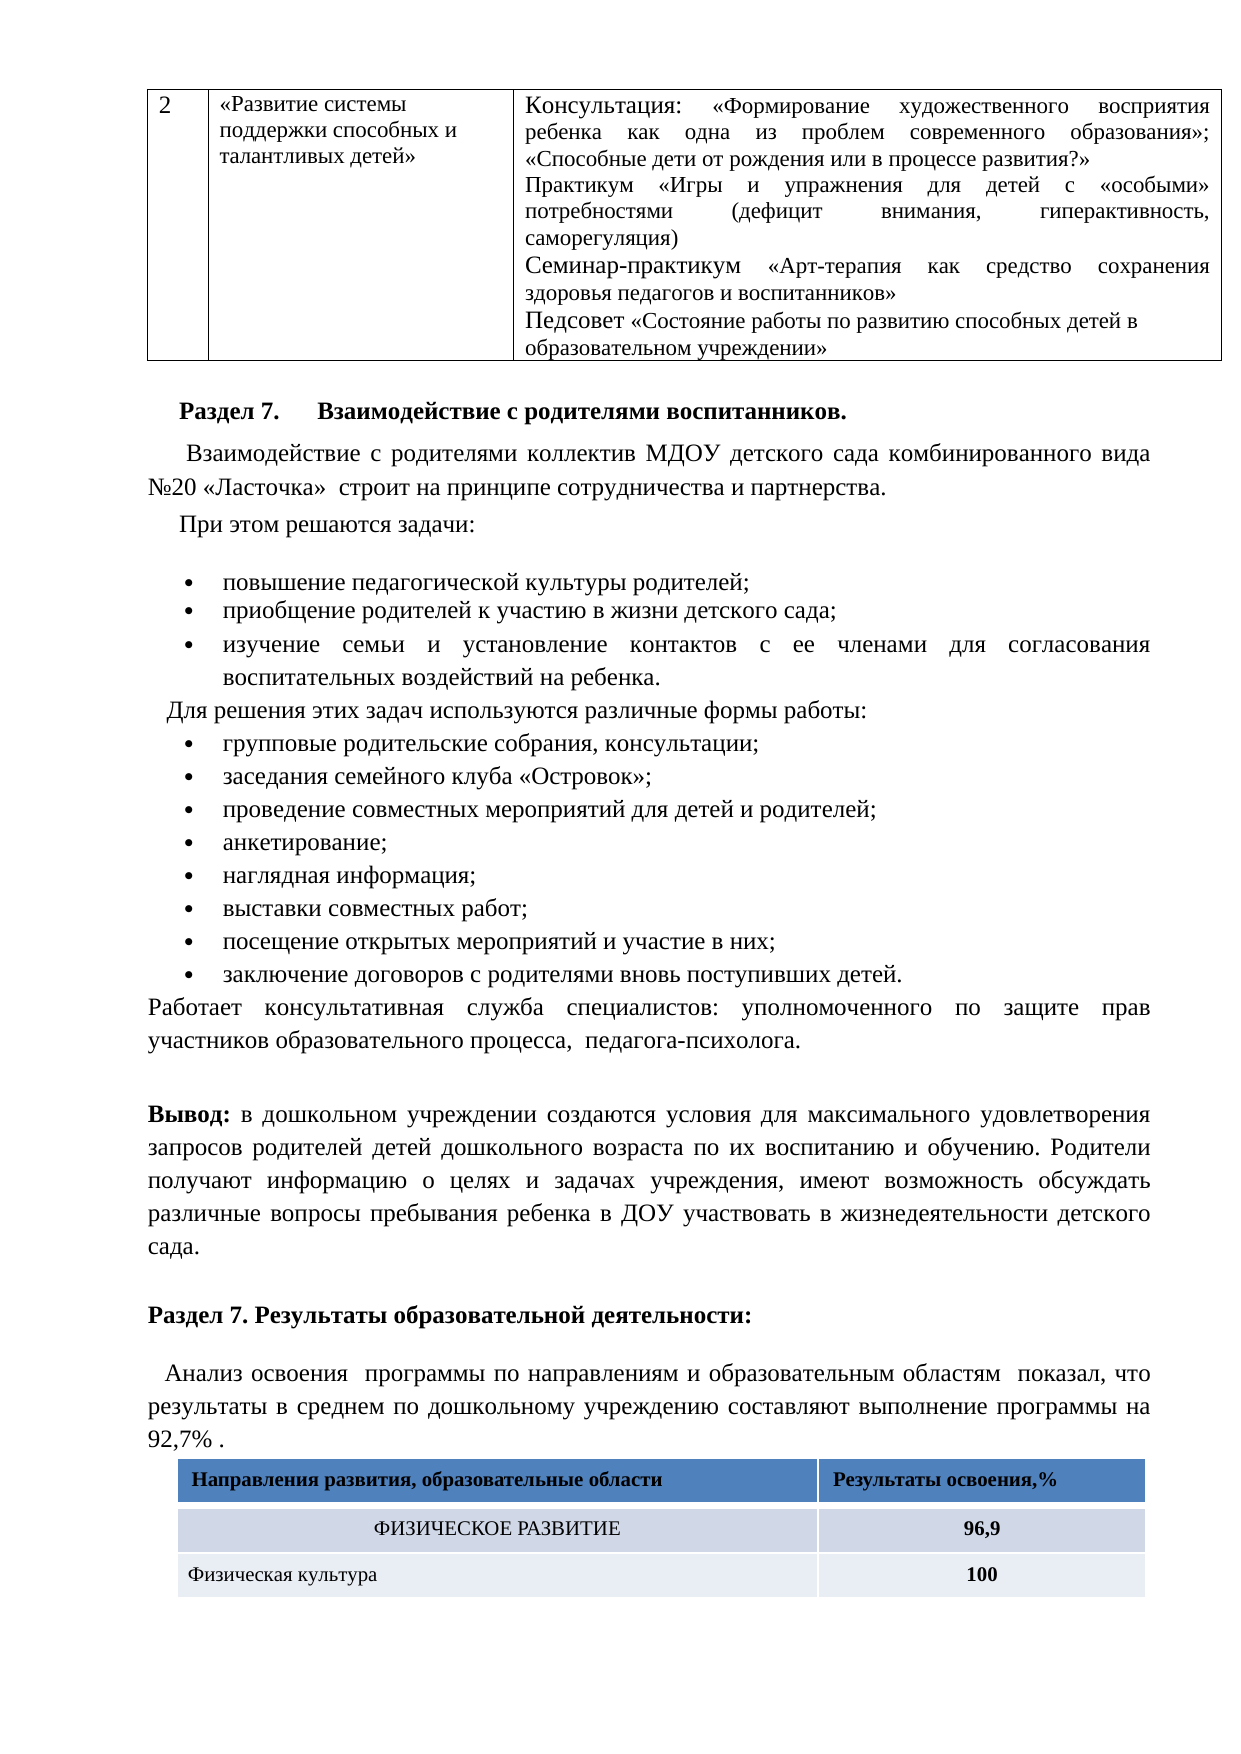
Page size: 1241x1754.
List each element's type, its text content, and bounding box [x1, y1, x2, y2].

list изучение семьи и установление контактов с ее членами для согласования воспитательных воздействий на ребенка. [185, 629, 1152, 690]
table_cell 100 [819, 1554, 1145, 1597]
text Анализ освоения программы по направлениям и образовательным областям показал, что результаты в среднем по дошкольному учреждению составляют выполнение программы на 92,7% . [148, 1358, 1152, 1453]
text Для решения этих задач используются различные формы работы: [148, 695, 1152, 723]
table_header Результаты освоения,% [819, 1459, 1145, 1502]
table_cell 96,9 [819, 1509, 1145, 1552]
list повышение педагогической культуры родителей; [185, 567, 1152, 596]
table_cell ФИЗИЧЕСКОЕ РАЗВИТИЕ [178, 1509, 817, 1552]
text Взаимодействие с родителями коллектив МДОУ детского сада комбинированного вида №20 «Ласточка» строит на принципе сотрудничества и партнерства. [148, 432, 1152, 501]
list проведение совместных мероприятий для детей и родителей; [185, 794, 1152, 822]
list наглядная информация; [185, 860, 1152, 888]
list заседания семейного клуба «Островок»; [185, 761, 1152, 789]
text Раздел 7. Результаты образовательной деятельности: [148, 1300, 1152, 1329]
text Раздел 7. Взаимодействие с родителями воспитанников. [148, 390, 1152, 424]
list приобщение родителей к участию в жизни детского сада; [185, 596, 1152, 624]
list выставки совместных работ; [185, 893, 1152, 922]
table_cell Физическая культура [178, 1554, 817, 1597]
list посещение открытых мероприятий и участие в них; [185, 926, 1152, 954]
list групповые родительские собрания, консультации; [185, 728, 1152, 756]
table_cell 2 [148, 90, 208, 360]
text Вывод: в дошкольном учреждении создаются условия для максимального удовлетворения запросов родителей детей дошкольного возраста по их воспитанию и обучению. Родители получают информацию о целях и задачах учреждения, имеют возможность обсуждать различные вопросы пребывания ребенка в ДОУ участвовать в жизнедеятельности детского сада. [148, 1099, 1152, 1259]
table_header Направления развития, образовательные области [178, 1459, 817, 1502]
text Работает консультативная служба специалистов: уполномоченного по защите прав участников образовательного процесса, педагога-психолога. [148, 992, 1152, 1054]
list анкетирование; [185, 827, 1152, 856]
list заключение договоров с родителями вновь поступивших детей. [185, 959, 1152, 988]
text При этом решаются задачи: [148, 509, 1152, 538]
table_cell «Развитие системы поддержки способных и талантливых детей» [209, 90, 513, 360]
table_cell Консультация: «Формирование художественного восприятия ребенка как одна из проблем современного образования»; «Способные дети от рождения или в процессе развития?» Практикум «Игры и упражнения для детей с «особыми» потребностями (дефицит внимания, гиперактивность, саморегуляция) Семинар-практикум «Арт-терапия как средство сохранения здоровья педагогов и воспитанников» Педсовет «Состояние работы по развитию способных детей в образовательном учреждении» [514, 90, 1221, 360]
